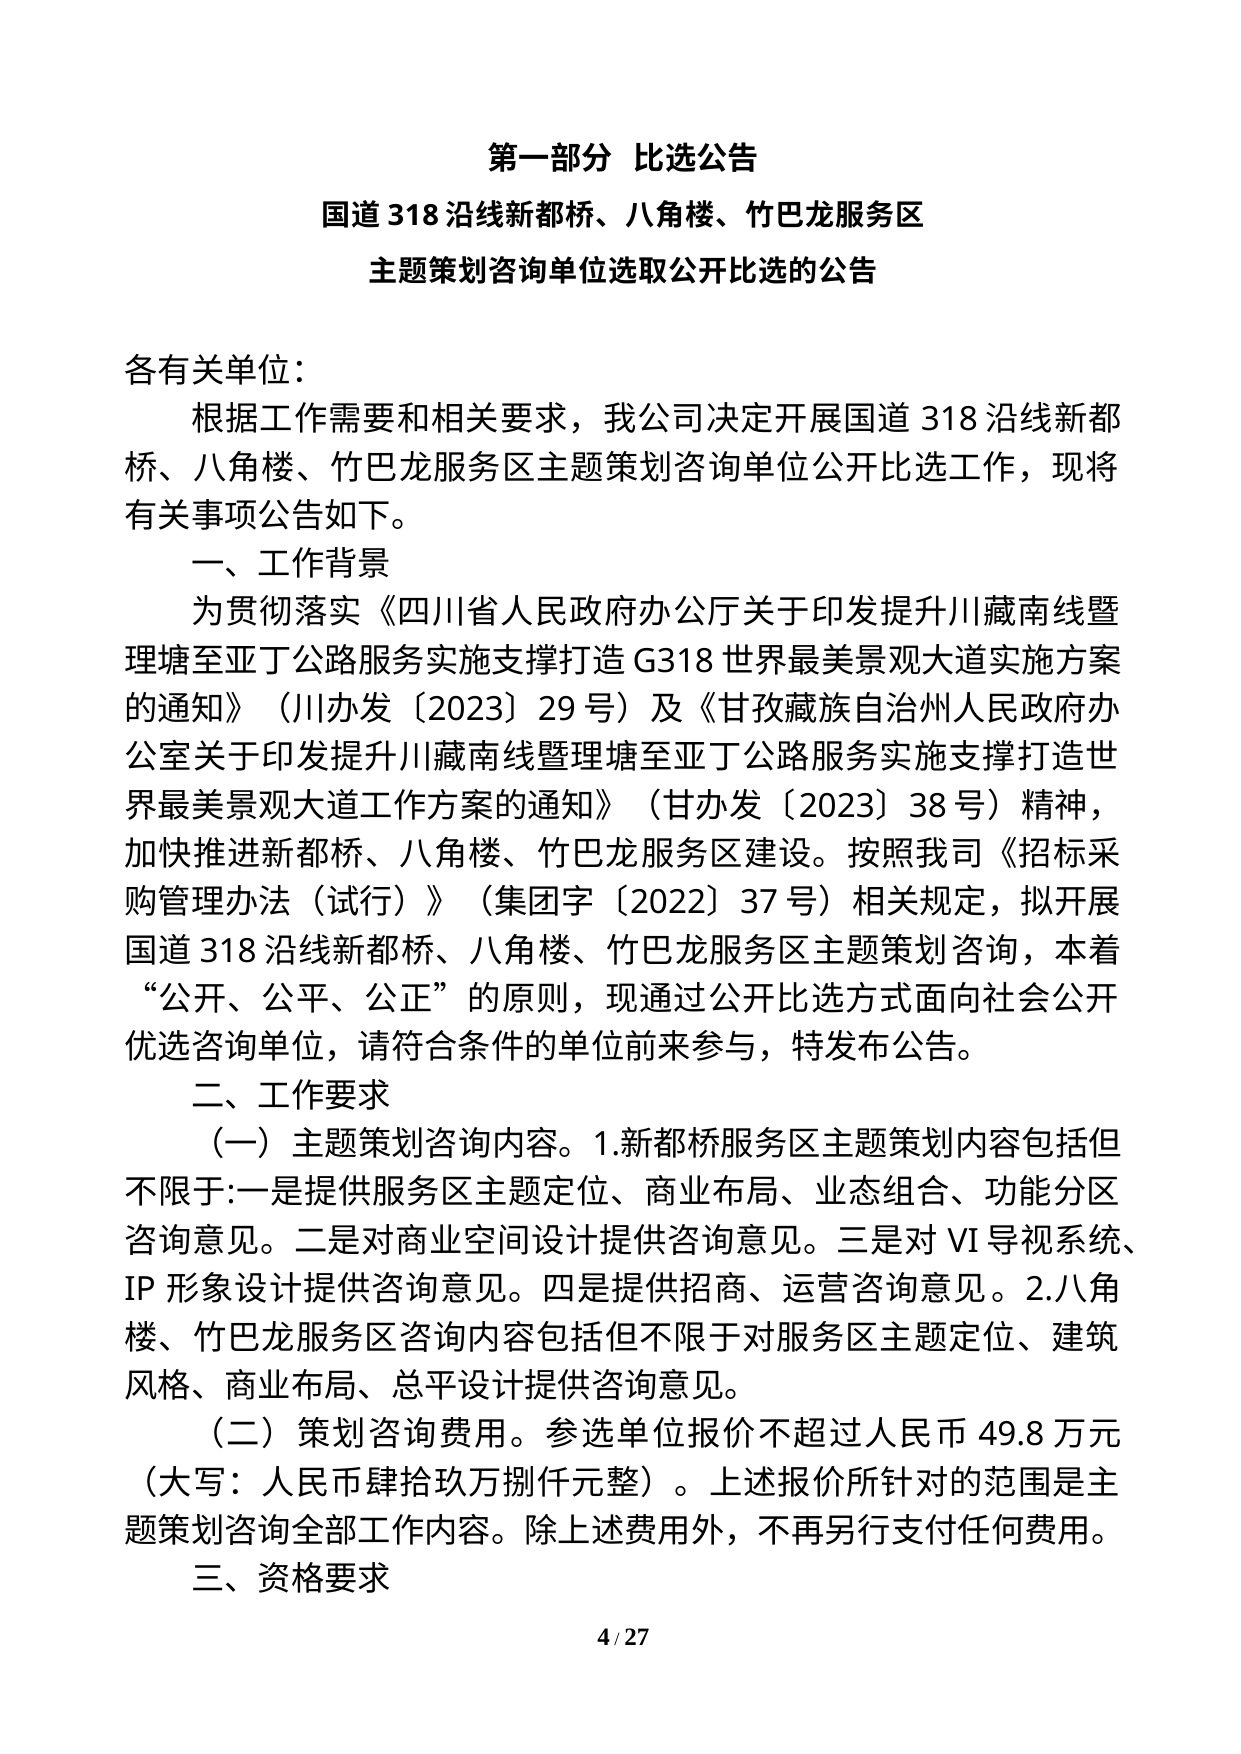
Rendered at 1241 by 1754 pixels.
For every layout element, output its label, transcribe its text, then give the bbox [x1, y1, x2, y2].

text 二、工作要求 [124, 1068, 1122, 1117]
text （一）主题策划咨询内容。1.新都桥服务区主题策划内容包括但不限于:一是提供服务区主题定位、商业布局、业态组合、功能分区咨询意见。二是对商业空间设计提供咨询意见。三是对VI导视系统、IP 形象设计提供咨询意见。四是提供招商、运营咨询意见。2.八角楼、竹巴龙服务区咨询内容包括但不限于对服务区主题定位、建筑风格、商业布局、总平设计提供咨询意见。 [124, 1117, 1122, 1407]
text 为贯彻落实《四川省人民政府办公厅关于印发提升川藏南线暨理塘至亚丁公路服务实施支撑打造G318世界最美景观大道实施方案的通知》（川办发〔2023〕29号）及《甘孜藏族自治州人民政府办公室关于印发提升川藏南线暨理塘至亚丁公路服务实施支撑打造世界最美景观大道工作方案的通知》（甘办发〔2023〕38号）精神，加快推进新都桥、八角楼、竹巴龙服务区建设。按照我司《招标采购管理办法（试行）》（集团字〔2022〕37号）相关规定，拟开展国道318沿线新都桥、八角楼、竹巴龙服务区主题策划咨询，本着“公开、公平、公正”的原则，现通过公开比选方式面向社会公开优选咨询单位，请符合条件的单位前来参与，特发布公告。 [124, 585, 1122, 1068]
text 第一部分 比选公告 [124, 124, 1122, 180]
text 各有关单位： [124, 344, 1122, 392]
text 国道318沿线新都桥、八角楼、竹巴龙服务区 [124, 180, 1122, 237]
text 一、工作背景 [124, 537, 1122, 585]
text （二）策划咨询费用。参选单位报价不超过人民币49.8万元（大写：人民币肆拾玖万捌仟元整）。上述报价所针对的范围是主题策划咨询全部工作内容。除上述费用外，不再另行支付任何费用。 [124, 1407, 1122, 1552]
text 根据工作需要和相关要求，我公司决定开展国道318沿线新都桥、八角楼、竹巴龙服务区主题策划咨询单位公开比选工作，现将有关事项公告如下。 [124, 392, 1122, 537]
text 三、资格要求 [124, 1552, 1122, 1600]
text 主题策划咨询单位选取公开比选的公告 [124, 237, 1122, 293]
